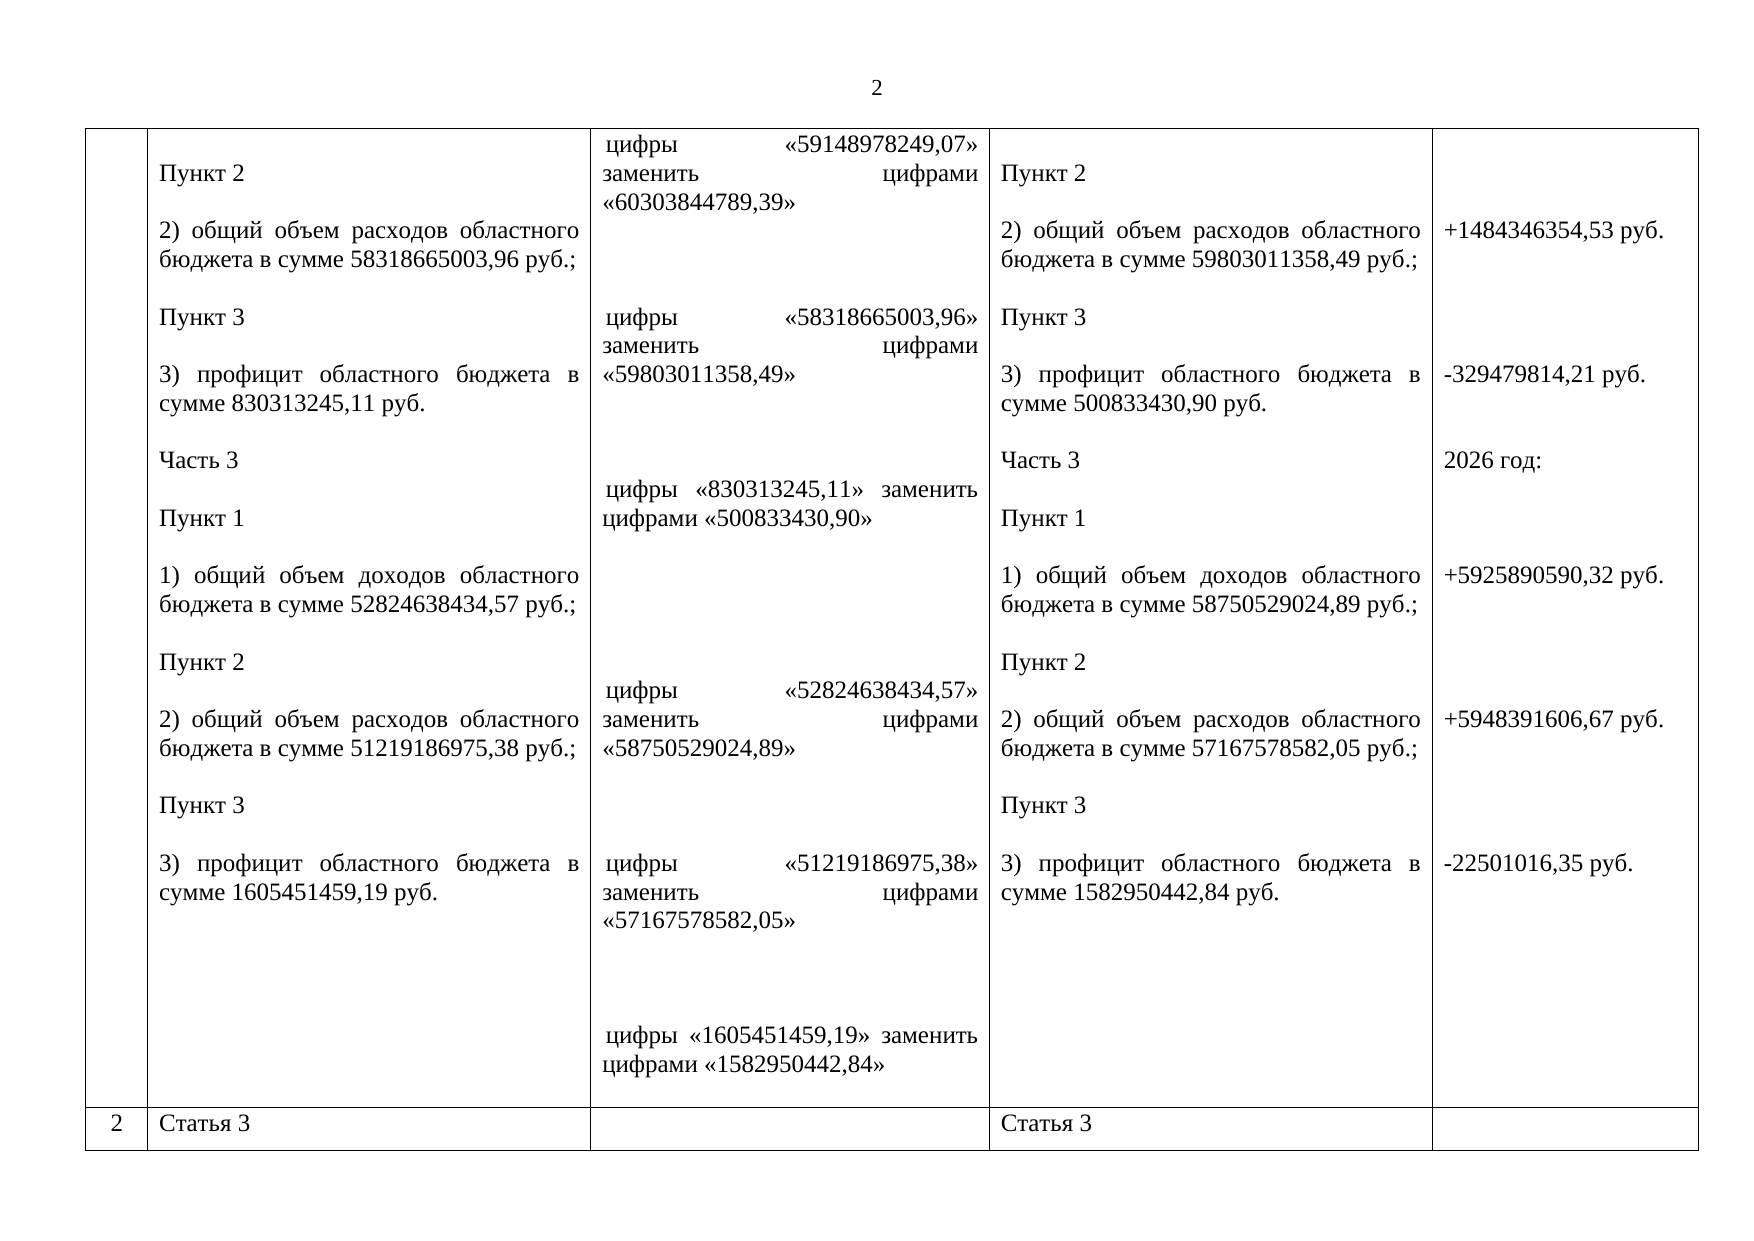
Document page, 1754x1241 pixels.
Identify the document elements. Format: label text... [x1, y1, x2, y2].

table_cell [148, 129, 590, 1107]
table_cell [148, 1108, 590, 1150]
table_cell 2 [86, 1108, 147, 1150]
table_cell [990, 129, 1432, 1107]
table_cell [591, 129, 989, 1107]
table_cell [990, 1108, 1432, 1150]
table_cell 1 [86, 129, 147, 1107]
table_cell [1433, 129, 1698, 1107]
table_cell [1433, 1108, 1698, 1150]
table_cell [591, 1108, 989, 1150]
